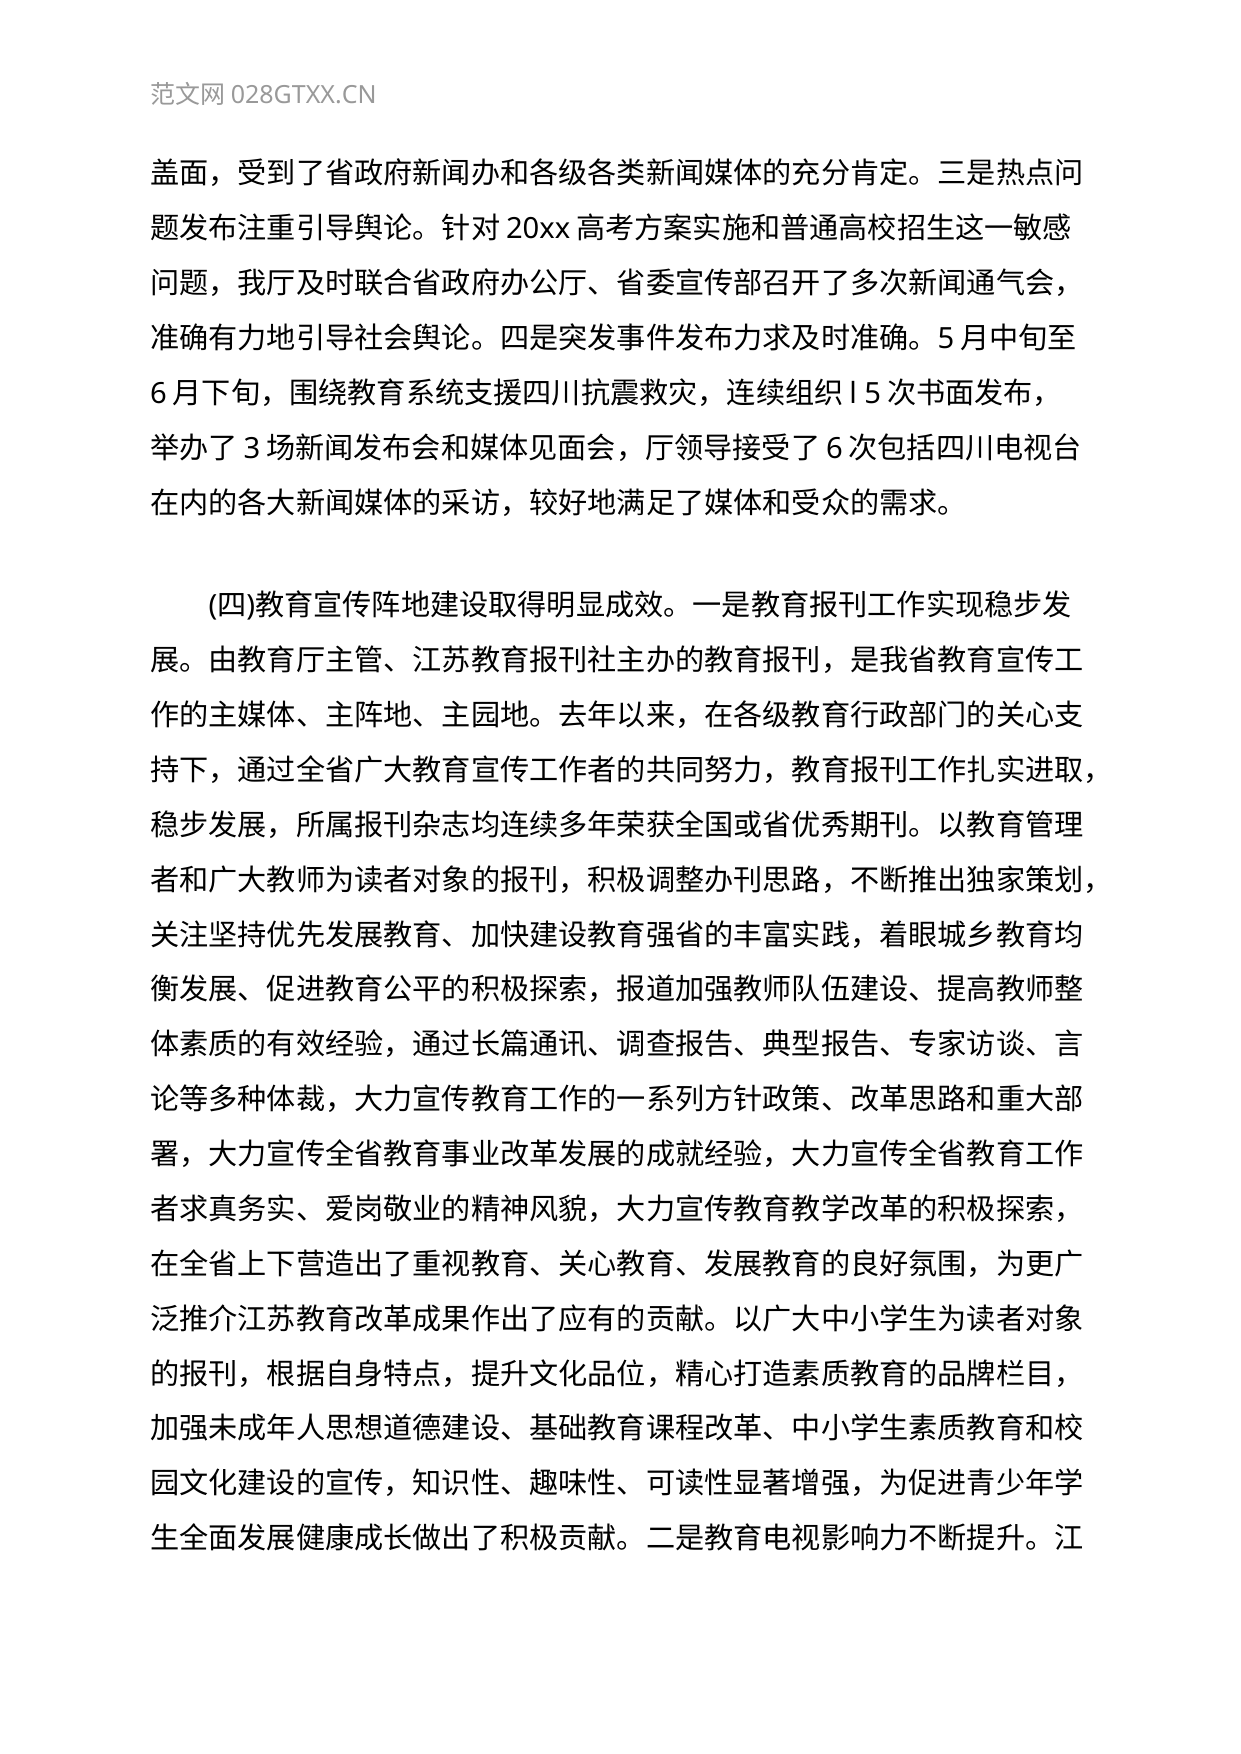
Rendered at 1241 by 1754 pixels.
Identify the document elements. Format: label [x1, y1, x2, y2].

text [150, 582, 1090, 1557]
text [150, 150, 1090, 522]
